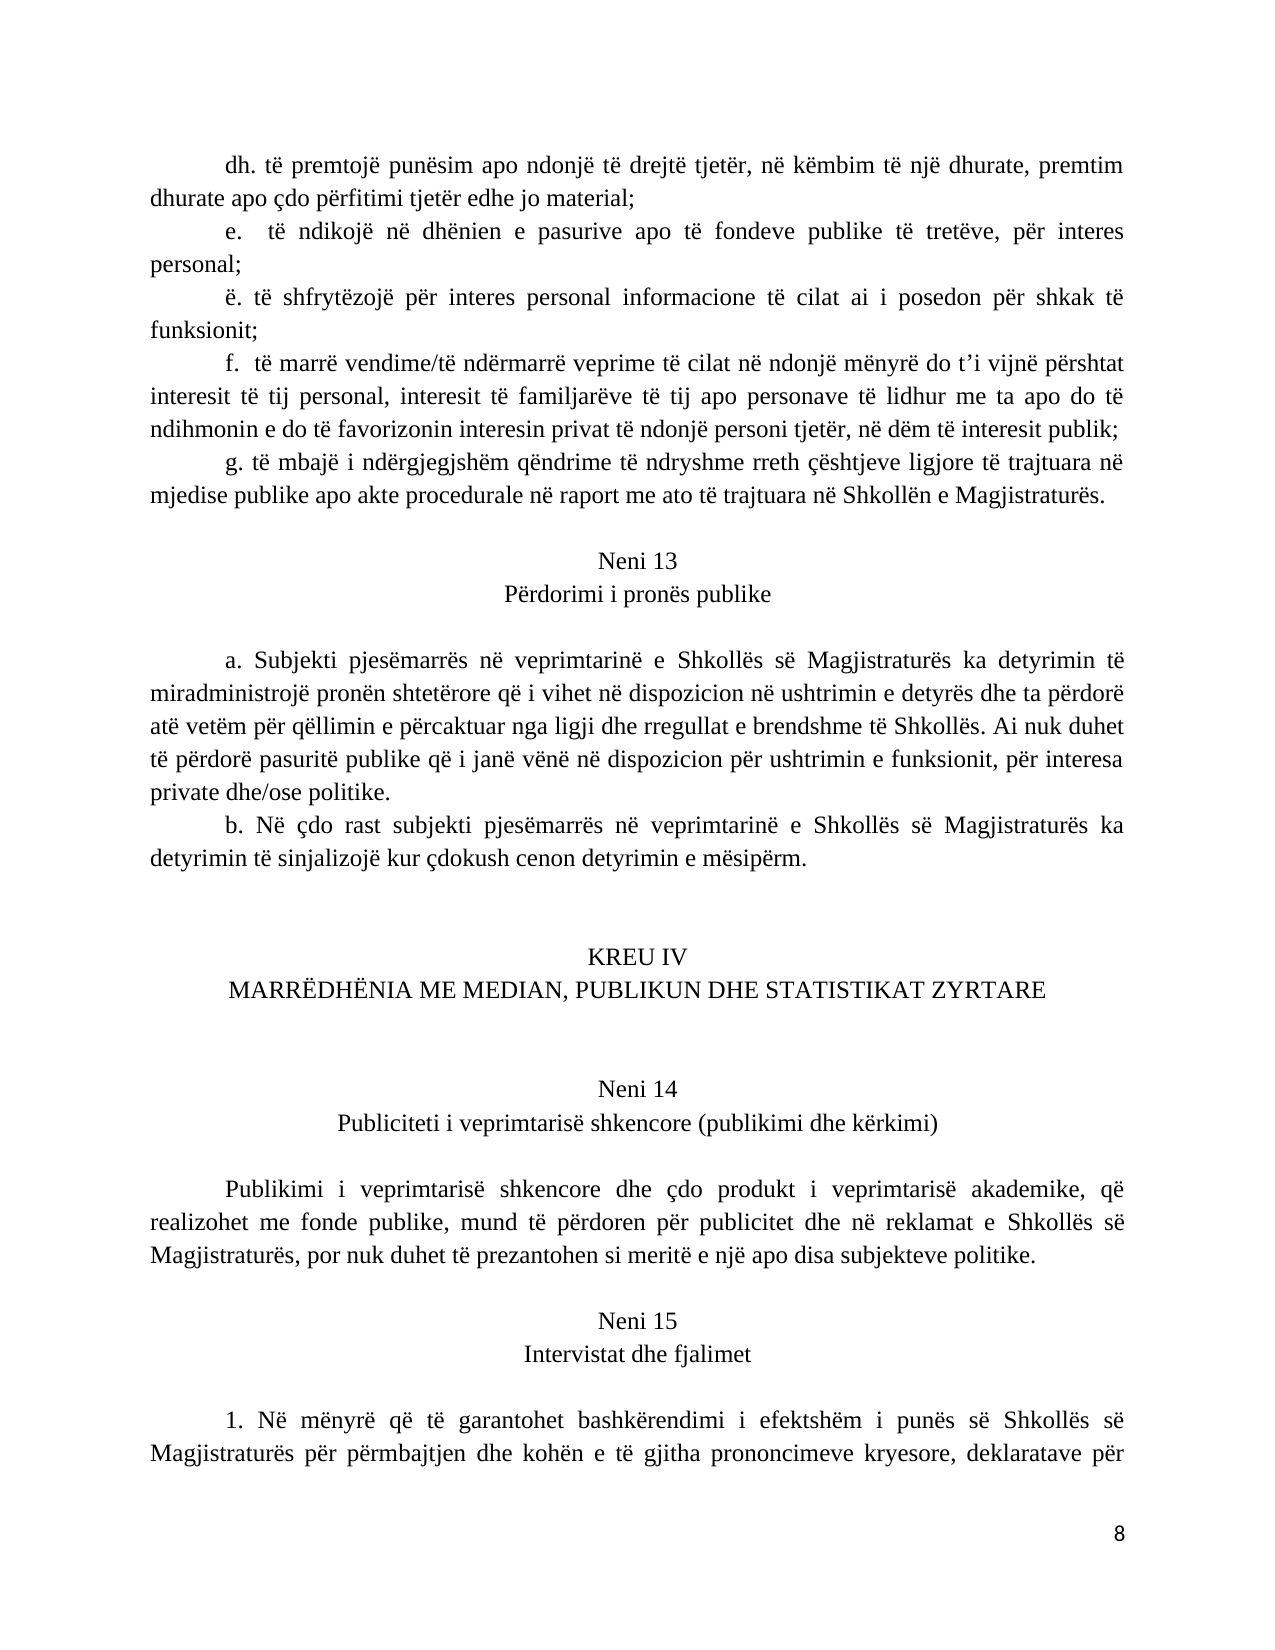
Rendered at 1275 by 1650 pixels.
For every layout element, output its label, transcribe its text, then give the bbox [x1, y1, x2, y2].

text e. të ndikojë në dhënien e pasurive apo të fondeve publike të tretëve, për interes personal; [150, 216, 1125, 278]
text Neni 13 [150, 546, 1125, 575]
text Intervistat dhe fjalimet [150, 1339, 1125, 1367]
text Neni 15 [150, 1306, 1125, 1334]
text Neni 14 [150, 1074, 1125, 1103]
text KREU IV [150, 942, 1125, 971]
text dh. të premtojë punësim apo ndonjë të drejtë tjetër, në këmbim të një dhurate, premtim dhurate apo çdo përfitimi tjetër edhe jo material; [150, 150, 1125, 212]
text ë. të shfrytëzojë për interes personal informacione të cilat ai i posedon për shkak të funksionit; [150, 282, 1125, 344]
text Publikimi i veprimtarisë shkencore dhe çdo produkt i veprimtarisë akademike, që realizohet me fonde publike, mund të përdoren për publicitet dhe në reklamat e Shkollës së Magjistraturës, por nuk duhet të prezantohen si meritë e një apo disa subjekteve politike. [150, 1174, 1125, 1268]
text f. të marrë vendime/të ndërmarrë veprime të cilat në ndonjë mënyrë do t’i vijnë përshtat interesit të tij personal, interesit të familjarëve të tij apo personave të lidhur me ta apo do të ndihmonin e do të favorizonin interesin privat të ndonjë personi tjetër, në dëm të interesit publik; [150, 348, 1125, 443]
text Përdorimi i pronës publike [150, 579, 1125, 608]
text b. Në çdo rast subjekti pjesëmarrës në veprimtarinë e Shkollës së Magjistraturës ka detyrimin të sinjalizojë kur çdokush cenon detyrimin e mësipërm. [150, 810, 1125, 872]
text g. të mbajë i ndërgjegjshëm qëndrime të ndryshme rreth çështjeve ligjore të trajtuara në mjedise publike apo akte procedurale në raport me ato të trajtuara në Shkollën e Magjistraturës. [150, 447, 1125, 509]
text Publiciteti i veprimtarisë shkencore (publikimi dhe kërkimi) [150, 1108, 1125, 1136]
text MARRËDHËNIA ME MEDIAN, PUBLIKUN DHE STATISTIKAT ZYRTARE [150, 976, 1125, 1004]
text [150, 1405, 1125, 1467]
text a. Subjekti pjesëmarrës në veprimtarinë e Shkollës së Magjistraturës ka detyrimin të miradministrojë pronën shtetërore që i vihet në dispozicion në ushtrimin e detyrës dhe ta përdorë atë vetëm për qëllimin e përcaktuar nga ligji dhe rregullat e brendshme të Shkollës. Ai nuk duhet të përdorë pasuritë publike që i janë vënë në dispozicion për ushtrimin e funksionit, për interesa private dhe/ose politike. [150, 645, 1125, 806]
